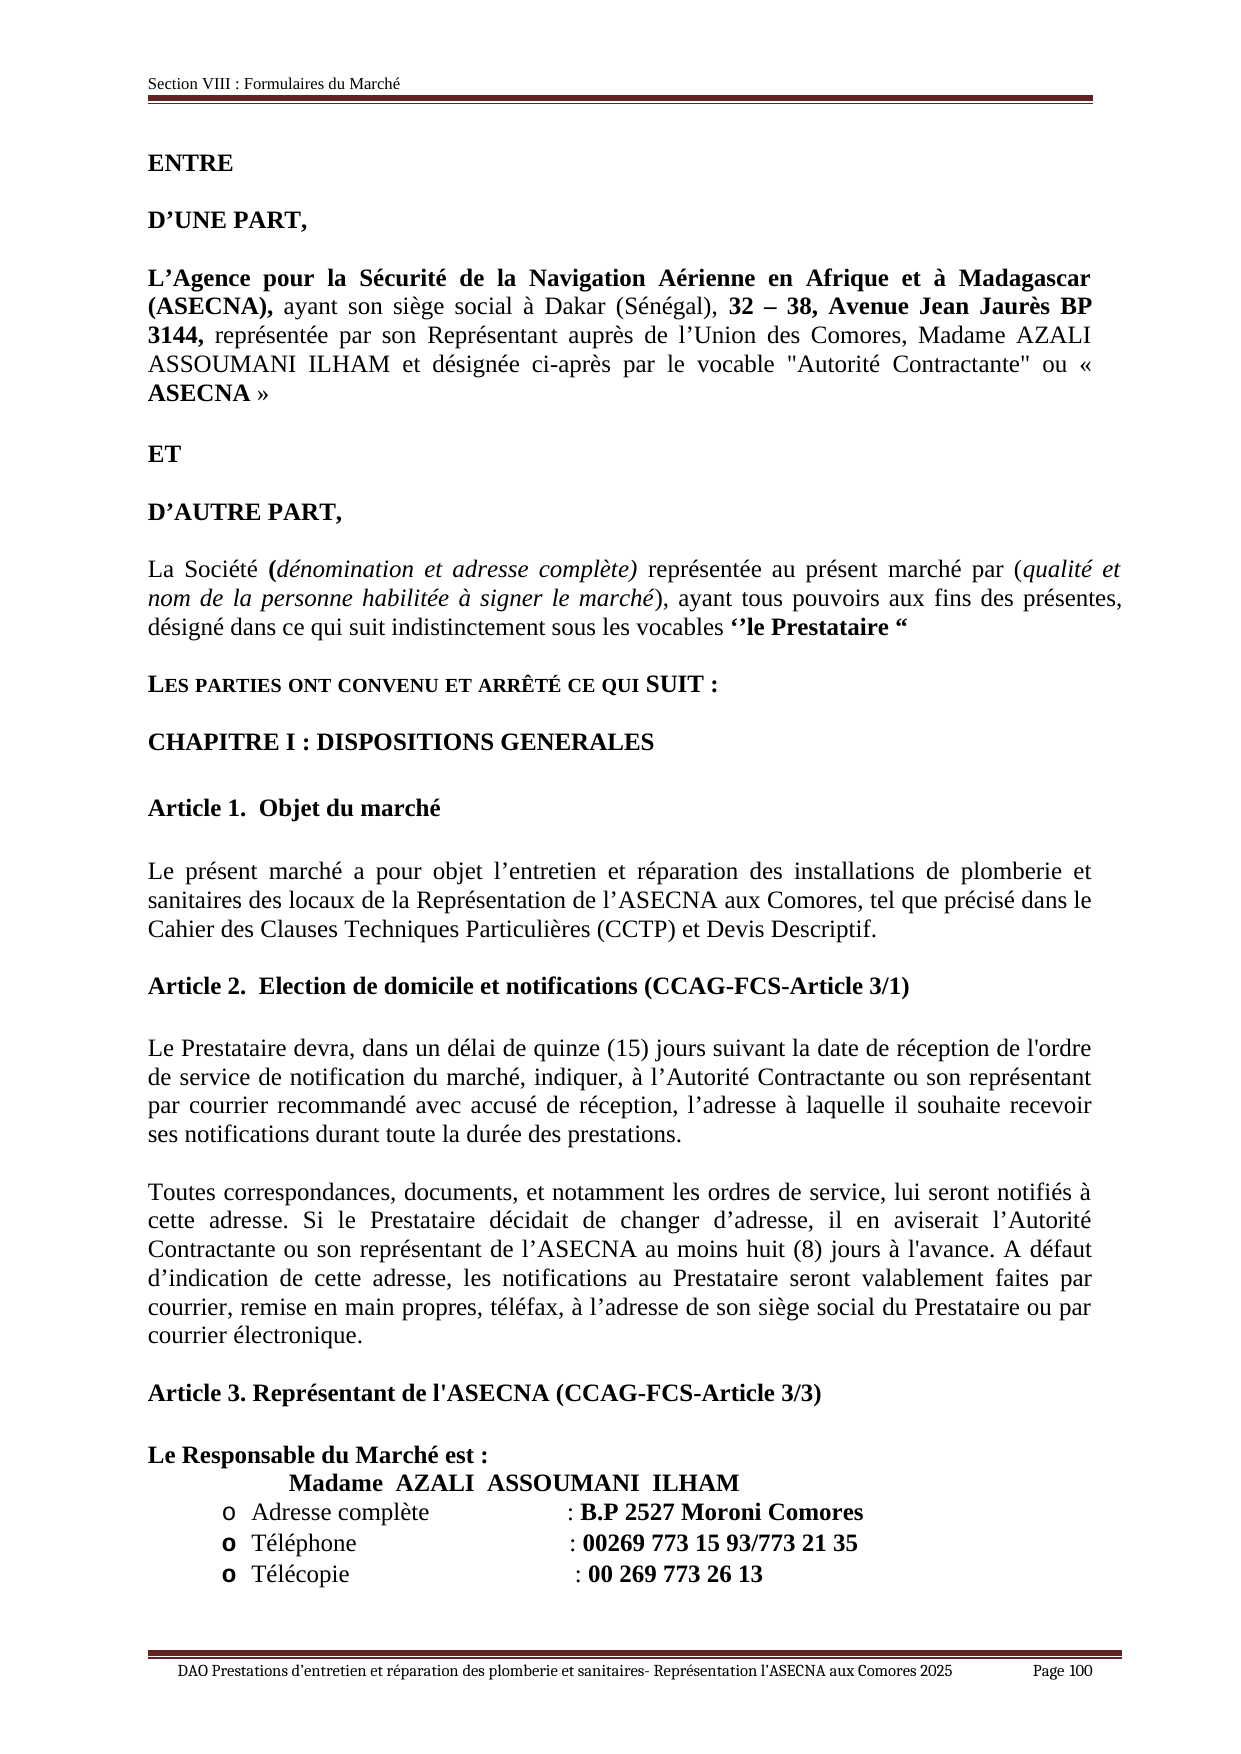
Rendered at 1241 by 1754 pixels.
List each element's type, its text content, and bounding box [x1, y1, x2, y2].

text Le Prestataire devra, dans un délai de quinze (15) jours suivant la date de réception de l'ordre de service de notification du marché, indiquer, à l’Autorité Contractante ou son représentant par courrier recommandé avec accusé de réception, l’adresse à laquelle il souhaite recevoir ses notifications durant toute la durée des prestations. [148, 1033, 1093, 1148]
text Le Responsable du Marché est : [148, 1440, 1093, 1468]
subtitle Article 3. Représentant de l'ASECNA (CCAG-FCS-Article 3/3) [148, 1378, 1093, 1407]
list Téléphone : 00269 773 15 93/773 21 35 [221, 1528, 1085, 1559]
list Madame AZALI ASSOUMANI ILHAM [288, 1468, 1085, 1497]
subtitle Article 1. Objet du marché [148, 793, 1093, 822]
text Toutes correspondances, documents, et notamment les ordres de service, lui seront notifiés à cette adresse. Si le Prestataire décidait de changer d’adresse, il en aviserait l’Autorité Contractante ou son représentant de l’ASECNA au moins huit (8) jours à l'avance. A défaut d’indication de cette adresse, les notifications au Prestataire seront valablement faites par courrier, remise en main propres, téléfax, à l’adresse de son siège social du Prestataire ou par courrier électronique. [148, 1177, 1093, 1349]
text L’Agence pour la Sécurité de la Navigation Aérienne en Afrique et à Madagascar (ASECNA), ayant son siège social à Dakar (Sénégal), 32 – 38, Avenue Jean Jaurès BP 3144, représentée par son Représentant auprès de l’Union des Comores, Madame AZALI ASSOUMANI ILHAM et désignée ci-après par le vocable "Autorité Contractante" ou « ASECNA » [148, 263, 1093, 406]
text Les parties ont convenu et arrêté ce qui SUIT : [148, 669, 1093, 698]
text D’UNE PART, [148, 205, 1123, 234]
subtitle Article 2. Election de domicile et notifications (CCAG-FCS-Article 3/1) [148, 971, 1093, 1000]
list Télécopie : 00 269 773 26 13 [221, 1559, 1085, 1590]
subtitle CHAPITRE I : DISPOSITIONS GENERALES [148, 727, 1093, 756]
text ENTRE [148, 148, 1123, 176]
text La Société (dénomination et adresse complète) représentée au présent marché par (qualité et nom de la personne habilitée à signer le marché), ayant tous pouvoirs aux fins des présentes, désigné dans ce qui suit indistinctement sous les vocables ‘’le Prestataire “ [148, 554, 1123, 641]
list Adresse complète : B.P 2527 Moroni Comores [221, 1497, 1085, 1528]
text D’AUTRE PART, [148, 497, 1131, 526]
text ET [148, 439, 1131, 468]
text Le présent marché a pour objet l’entretien et réparation des installations de plomberie et sanitaires des locaux de la Représentation de l’ASECNA aux Comores, tel que précisé dans le Cahier des Clauses Techniques Particulières (CCTP) et Devis Descriptif. [148, 856, 1093, 942]
